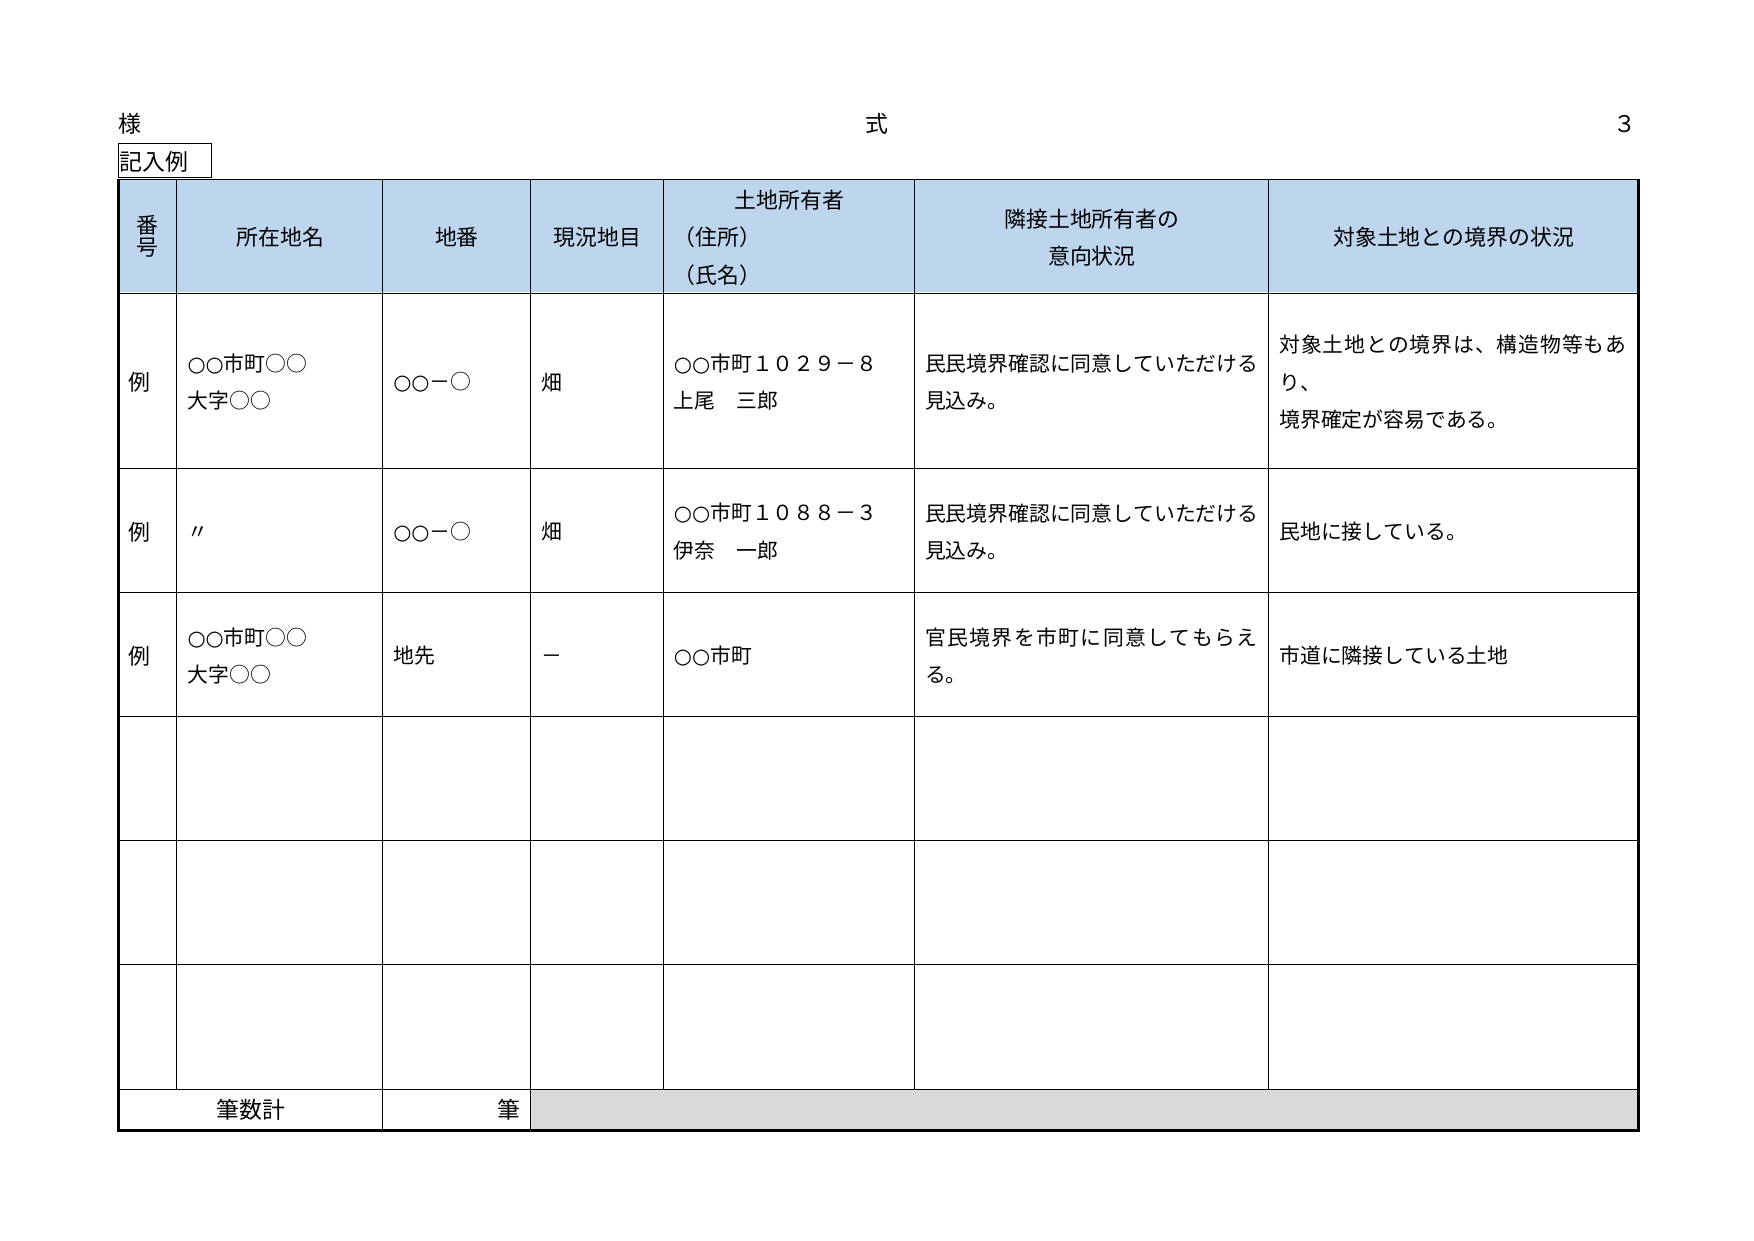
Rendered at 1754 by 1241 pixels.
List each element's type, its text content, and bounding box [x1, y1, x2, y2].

table_cell [915, 717, 1268, 840]
table_cell 畑 [531, 294, 663, 468]
table_cell [915, 965, 1268, 1088]
table_cell － [531, 593, 663, 716]
table_cell [383, 717, 530, 840]
table_cell 筆 [383, 1090, 530, 1129]
table_cell [1269, 841, 1637, 964]
table_cell 市道に隣接している土地 [1269, 593, 1637, 716]
table_cell 官民境界を市町に同意してもらえる。 [915, 593, 1268, 716]
table_cell [1269, 965, 1637, 1088]
table_cell [383, 841, 530, 964]
table_cell ○○－○ [383, 469, 530, 592]
table_cell [177, 965, 382, 1088]
table_cell [664, 841, 914, 964]
table_cell [383, 965, 530, 1088]
table_cell 例 [120, 294, 176, 468]
table_cell ○○市町 [664, 593, 914, 716]
table_header 地番 [383, 180, 530, 292]
table_cell [664, 965, 914, 1088]
table_cell 例 [120, 469, 176, 592]
table_header 対象土地との境界の状況 [1269, 180, 1637, 292]
table_cell [531, 841, 663, 964]
table_header 現況地目 [531, 180, 663, 292]
table_cell 筆数計 [120, 1090, 382, 1129]
table_cell [177, 717, 382, 840]
table_cell [120, 965, 176, 1088]
table_cell [531, 717, 663, 840]
table_cell ○○市町○○ 大字○○ [177, 294, 382, 468]
table_cell ○○市町１０２９－８ 上尾 三郎 [664, 294, 914, 468]
table_cell ○○市町１０８８－３ 伊奈 一郎 [664, 469, 914, 592]
table_cell [531, 965, 663, 1088]
table_cell ○○－○ [383, 294, 530, 468]
table_header 所在地名 [177, 180, 382, 292]
table_cell 民民境界確認に同意していただける見込み。 [915, 469, 1268, 592]
table_cell [531, 1090, 1637, 1129]
table_cell 畑 [531, 469, 663, 592]
table_header 番号 [120, 180, 176, 292]
table_cell 地先 [383, 593, 530, 716]
table_cell 〃 [177, 469, 382, 592]
table_cell [120, 841, 176, 964]
table_cell 民地に接している。 [1269, 469, 1637, 592]
table_header 土地所有者 （住所） （氏名） [664, 180, 914, 292]
table_cell [177, 841, 382, 964]
table_cell [915, 841, 1268, 964]
table_cell 民民境界確認に同意していただける見込み。 [915, 294, 1268, 468]
table_header 隣接土地所有者の 意向状況 [915, 180, 1268, 292]
table_cell [120, 717, 176, 840]
table_cell 対象土地との境界は、構造物等もあり、 境界確定が容易である。 [1269, 294, 1637, 468]
table_cell [664, 717, 914, 840]
text 様式３ 記入例 [118, 104, 1636, 179]
table_cell ○○市町○○ 大字○○ [177, 593, 382, 716]
table_cell 例 [120, 593, 176, 716]
table_cell [1269, 717, 1637, 840]
